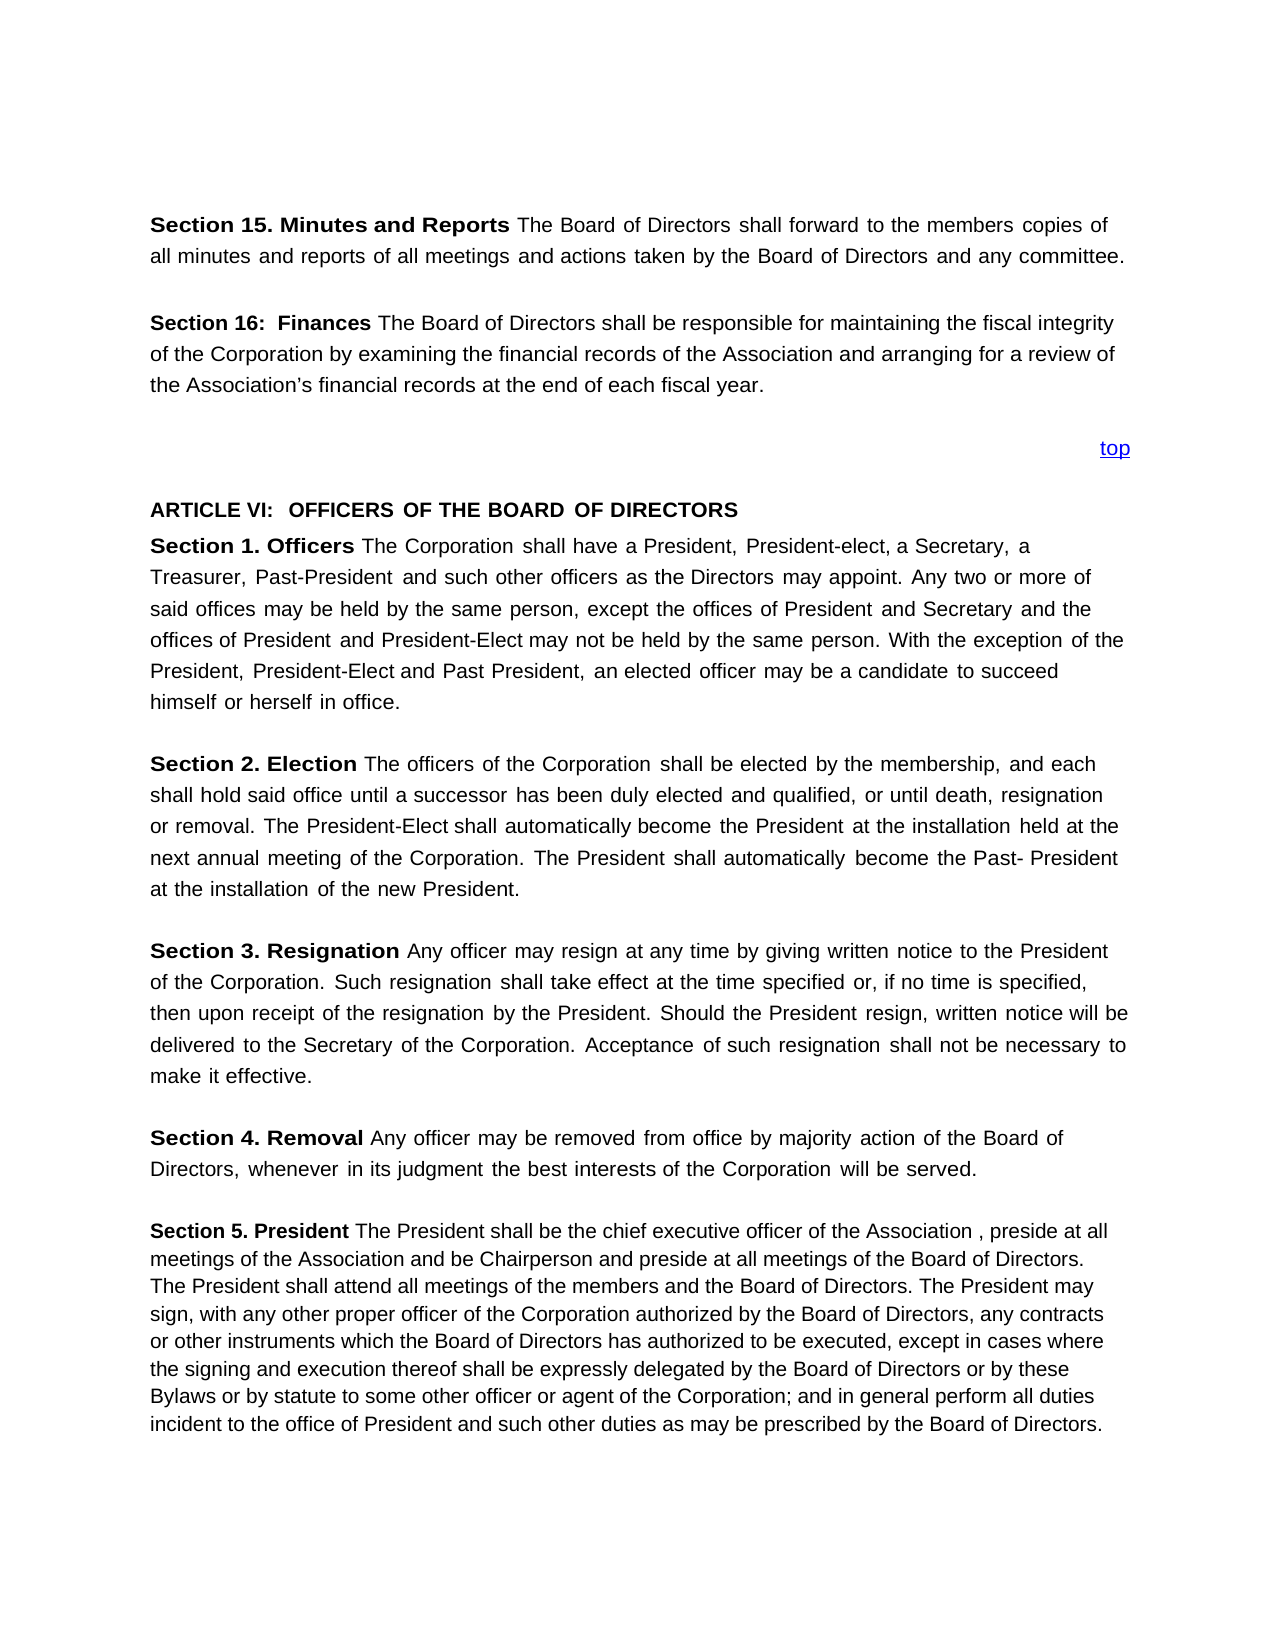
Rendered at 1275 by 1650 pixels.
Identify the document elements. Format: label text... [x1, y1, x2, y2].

text Section 3. Resignation Any officer may resign at any time by giving written notice to the President of the Corporation. Such resignation shall take effect at the time specified or, if no time is specified, then upon receipt of the resignation by the President. Should the President resign, written notice will be delivered to the Secretary of the Corporation. Acceptance of such resignation shall not be necessary to make it effective. [150, 939, 1130, 1087]
subtitle ARTICLE VI: OFFICERS OF THE BOARD OF DIRECTORS [150, 498, 1130, 522]
text Section 1. Officers The Corporation shall have a President, President-elect, a Secretary, a Treasurer, Past-President and such other officers as the Directors may appoint. Any two or more of said offices may be held by the same person, except the offices of President and Secretary and the offices of President and President-Elect may not be held by the same person. With the exception of the President, President-Elect and Past President, an elected officer may be a candidate to succeed himself or herself in office. [150, 534, 1129, 714]
text Section 4. Removal Any officer may be removed from office by majority action of the Board of Directors, whenever in its judgment the best interests of the Corporation will be served. [150, 1126, 1130, 1181]
text Section 2. Election The officers of the Corporation shall be elected by the membership, and each shall hold said office until a successor has been duly elected and qualified, or until death, resignation or removal. The President-Elect shall automatically become the President at the installation held at the next annual meeting of the Corporation. The President shall automatically become the Past- President at the installation of the new President. [150, 752, 1129, 901]
subtitle Section 16: Finances The Board of Directors shall be responsible for maintaining the fiscal integrity of the Corporation by examining the financial records of the Association and arranging for a review of the Association’s financial records at the end of each fiscal year. [150, 311, 1130, 397]
text top [150, 436, 1130, 459]
text Section 5. President The President shall be the chief executive officer of the Association , preside at all meetings of the Association and be Chairperson and preside at all meetings of the Board of Directors. The President shall attend all meetings of the members and the Board of Directors. The President may sign, with any other proper officer of the Corporation authorized by the Board of Directors, any contracts or other instruments which the Board of Directors has authorized to be executed, except in cases where the signing and execution thereof shall be expressly delegated by the Board of Directors or by these Bylaws or by statute to some other officer or agent of the Corporation; and in general perform all duties incident to the office of President and such other duties as may be prescribed by the Board of Directors. [150, 1219, 1125, 1436]
text Section 15. Minutes and Reports The Board of Directors shall forward to the members copies of all minutes and reports of all meetings and actions taken by the Board of Directors and any committee. [150, 212, 1130, 267]
